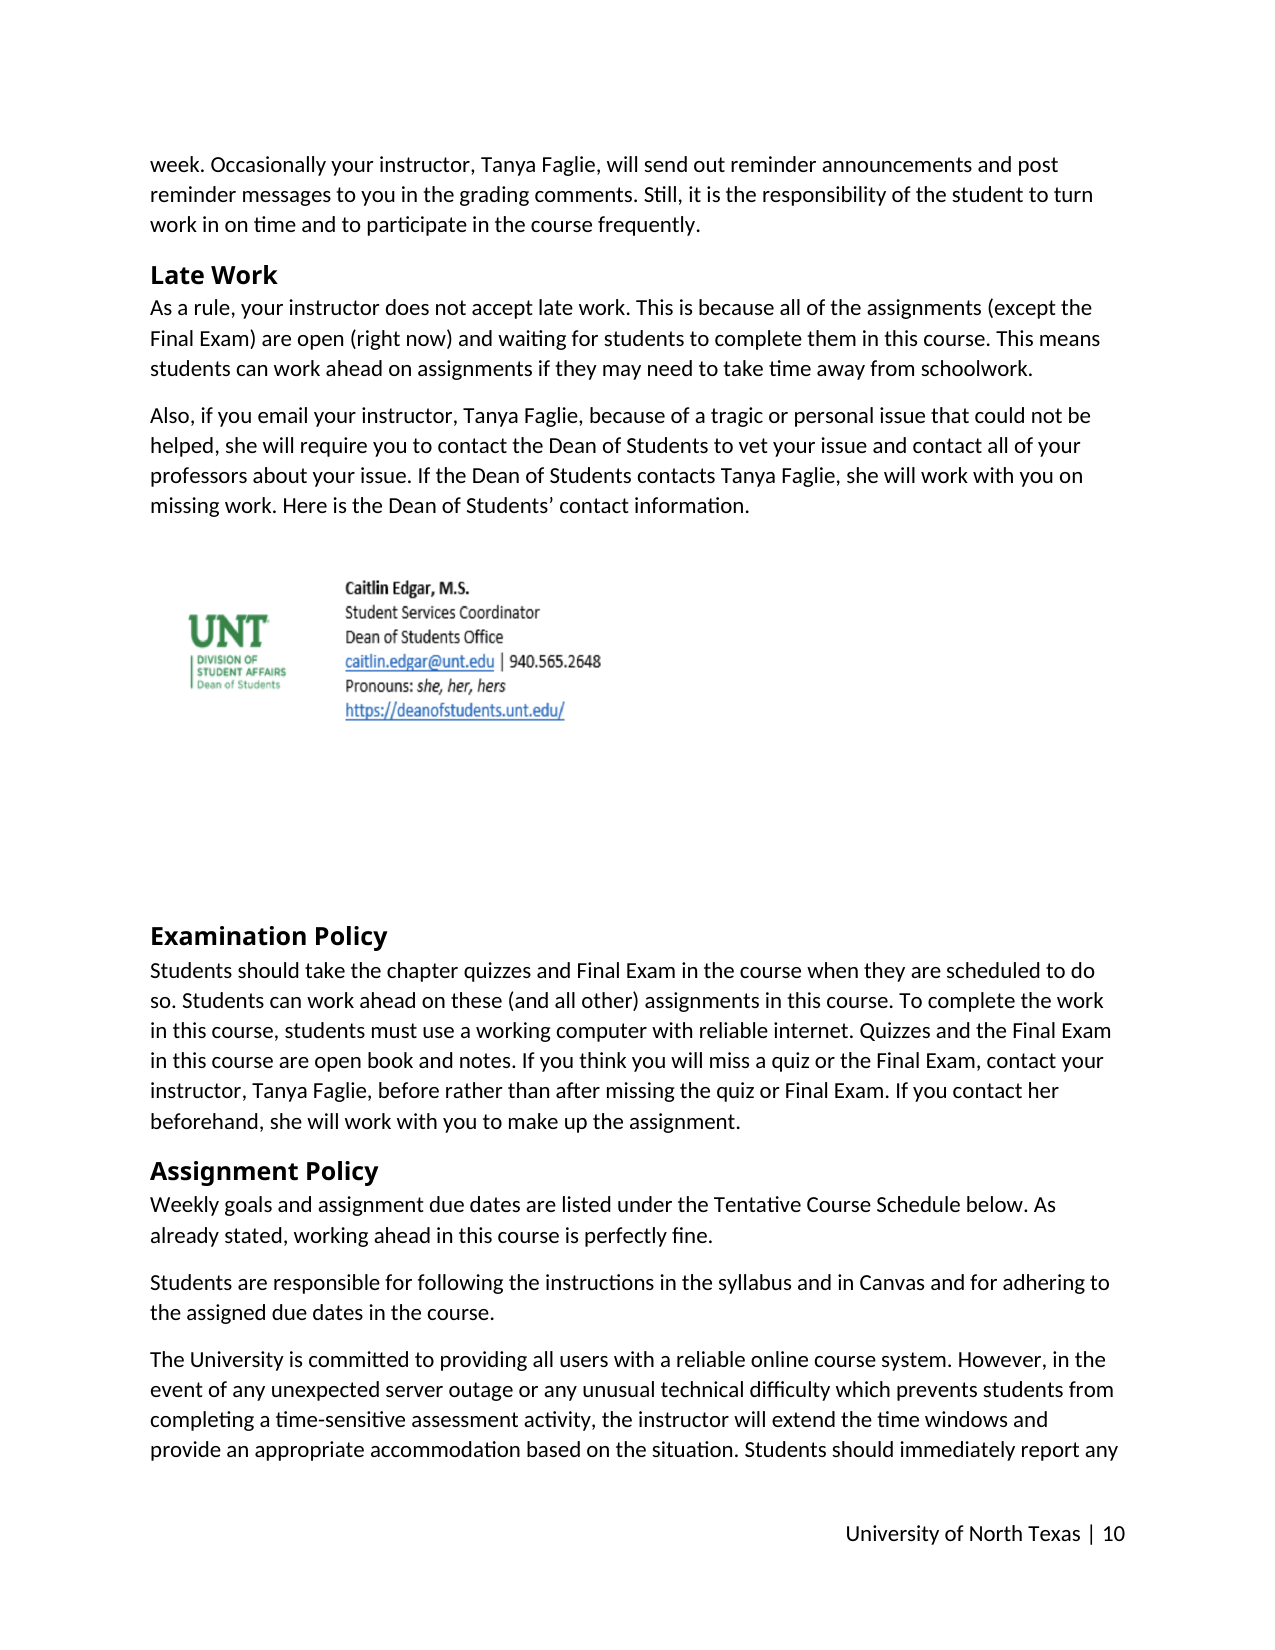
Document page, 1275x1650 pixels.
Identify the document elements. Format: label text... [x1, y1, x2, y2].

subtitle Examination Policy [150, 919, 1125, 953]
subtitle Assignment Policy [150, 1154, 1125, 1188]
picture [150, 538, 698, 901]
text Late Work As a rule, your instructor does not accept late work. This is because all of the assignments (except the Final Exam) are open (right now) and waiting for students to complete them in this course. This means students can work ahead on assignments if they may need to take time away from schoolwork. [150, 257, 1125, 382]
text Students are responsible for following the instructions in the syllabus and in Canvas and for adhering to the assigned due dates in the course. [150, 1268, 1125, 1326]
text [150, 1345, 1125, 1463]
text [150, 150, 1125, 238]
text Weekly goals and assignment due dates are listed under the Tentative Course Schedule below. As already stated, working ahead in this course is perfectly fine. [150, 1191, 1125, 1249]
text Also, if you email your instructor, Tanya Faglie, because of a tragic or personal issue that could not be helped, she will require you to contact the Dean of Students to vet your issue and contact all of your professors about your issue. If the Dean of Students contacts Tanya Faglie, she will work with you on missing work. Here is the Dean of Students’ contact information. [150, 401, 1125, 519]
text Students should take the chapter quizzes and Final Exam in the course when they are scheduled to do so. Students can work ahead on these (and all other) assignments in this course. To complete the work in this course, students must use a working computer with reliable internet. Quizzes and the Final Exam in this course are open book and notes. If you think you will miss a quiz or the Final Exam, contact your instructor, Tanya Faglie, before rather than after missing the quiz or Final Exam. If you contact her beforehand, she will work with you to make up the assignment. [150, 956, 1125, 1135]
